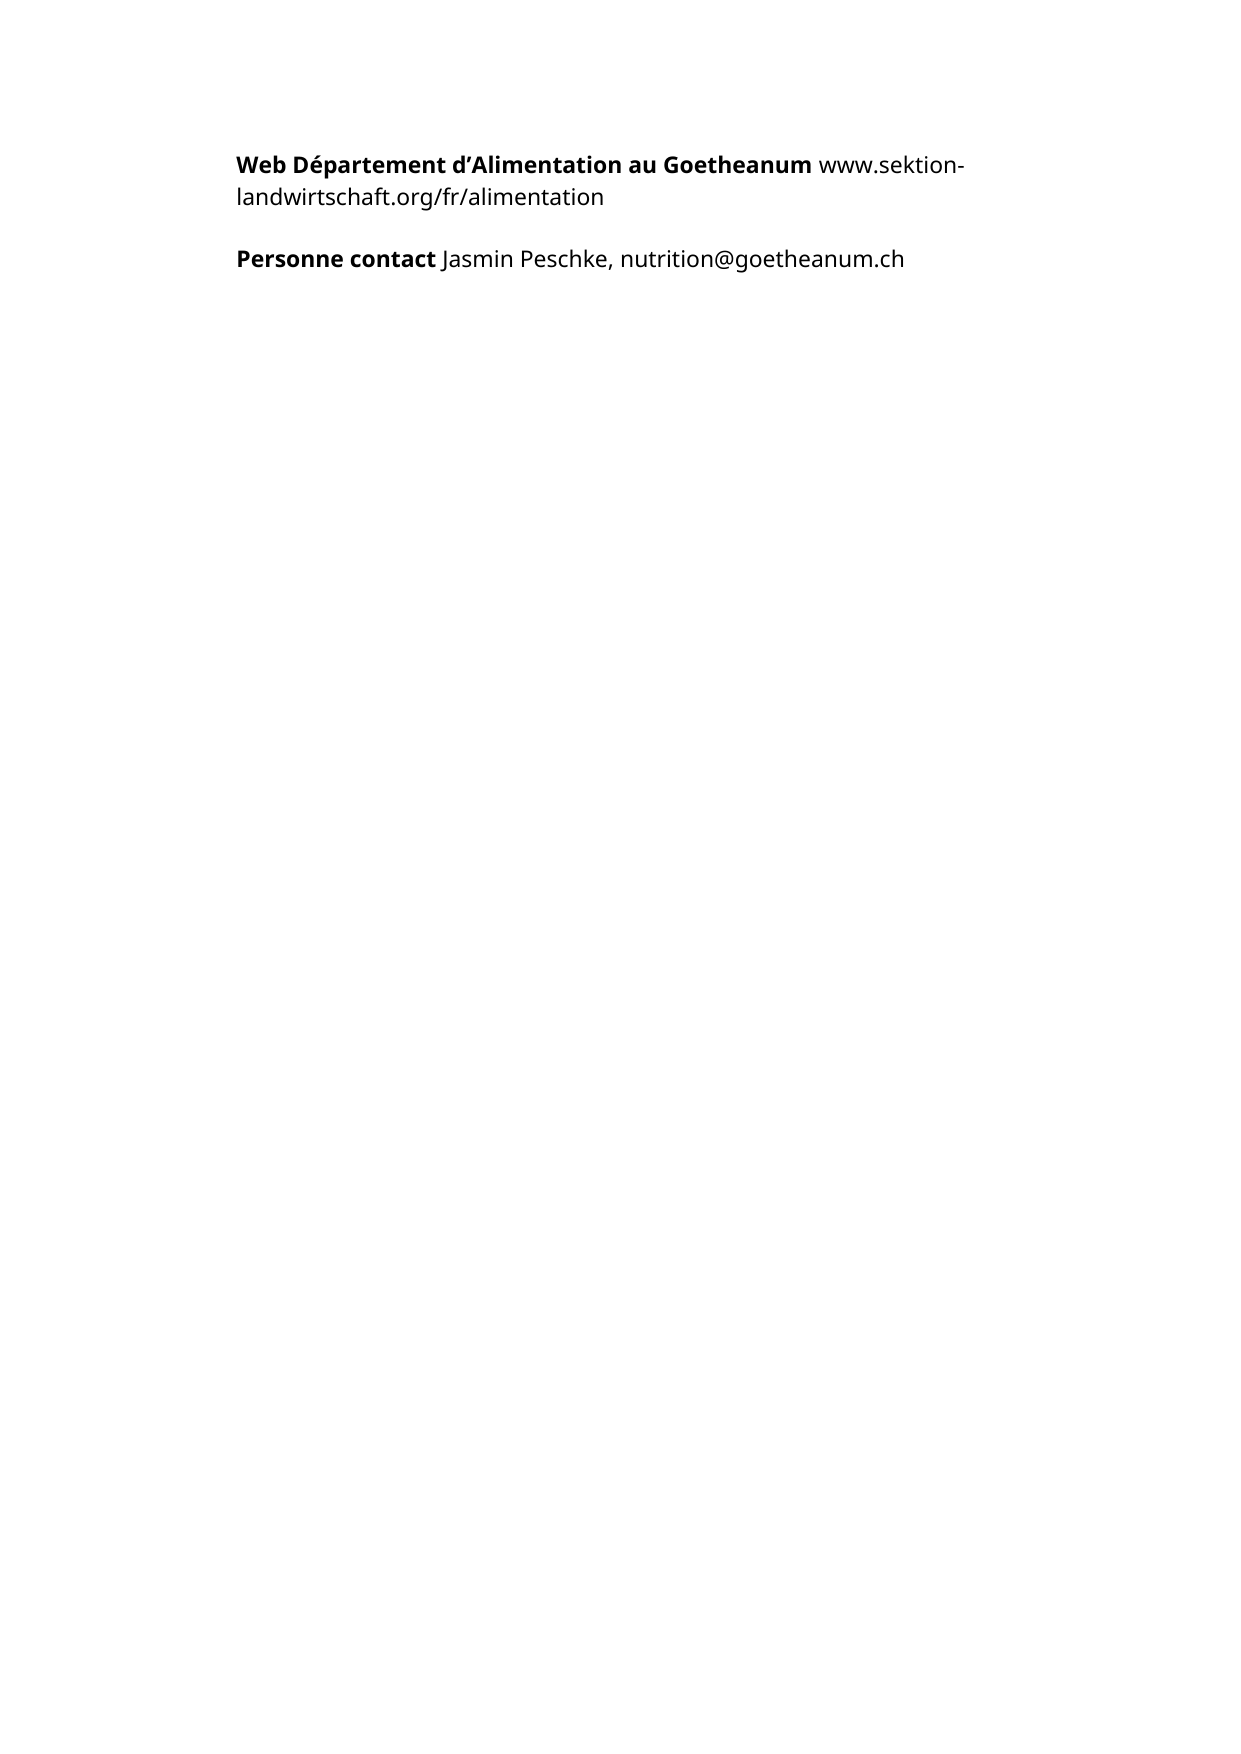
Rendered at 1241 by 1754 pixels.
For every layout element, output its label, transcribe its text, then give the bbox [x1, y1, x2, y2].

text Web Département d’Alimentation au Goetheanum www.sektion-landwirtschaft.org/fr/alimentation [236, 149, 1004, 212]
text Personne contact Jasmin Peschke, nutrition@goetheanum.ch [236, 243, 1004, 274]
